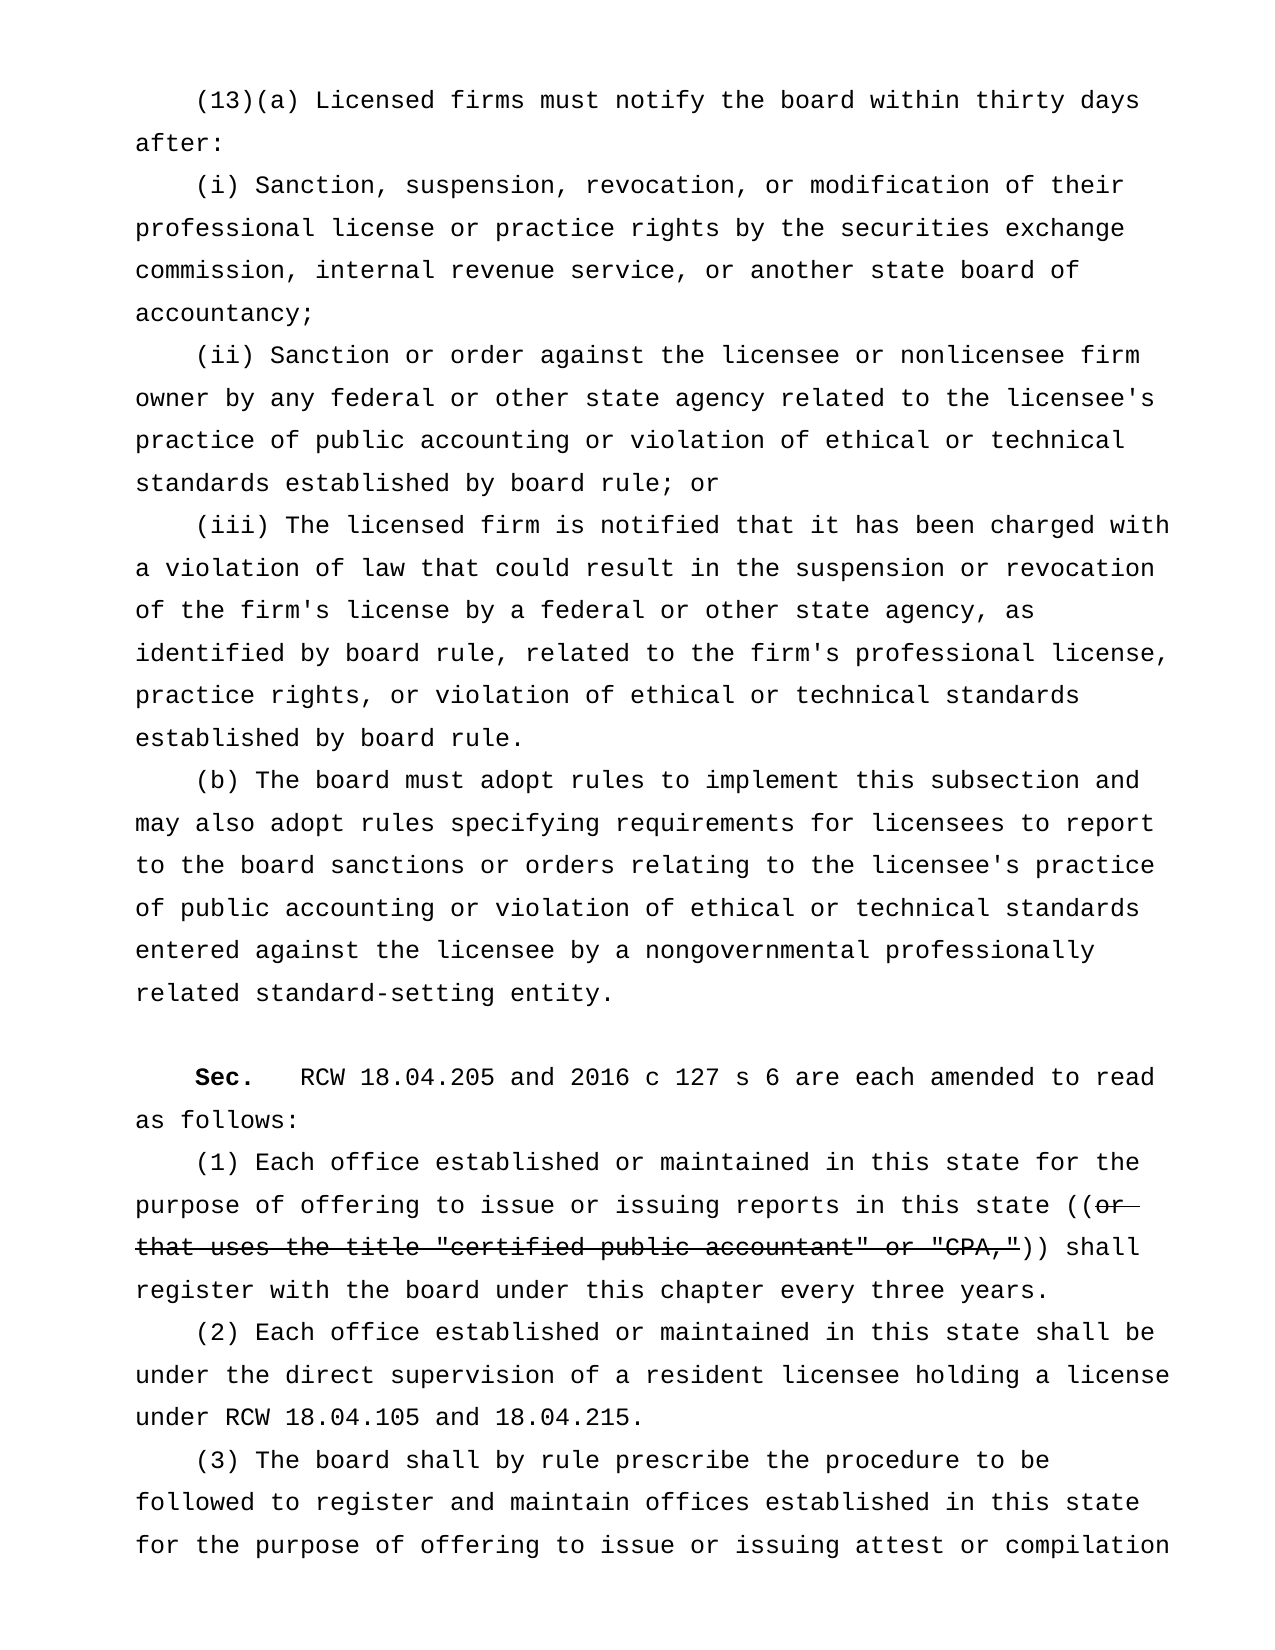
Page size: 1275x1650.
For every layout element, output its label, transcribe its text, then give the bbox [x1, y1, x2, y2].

text (ii) Sanction or order against the licensee or nonlicensee firm owner by any federal or other state agency related to the licensee's practice of public accounting or violation of ethical or technical standards established by board rule; or [135, 330, 1170, 500]
text (1) Each office established or maintained in this state for the purpose of offering to issue or issuing reports in this state ((or that uses the title "certified public accountant" or "CPA,")) shall register with the board under this chapter every three years. [135, 1137, 1170, 1307]
text Sec. RCW 18.04.205 and 2016 c 127 s 6 are each amended to read as follows: [135, 1052, 1170, 1137]
text (2) Each office established or maintained in this state shall be under the direct supervision of a resident licensee holding a license under RCW 18.04.105 and 18.04.215. [135, 1307, 1170, 1434]
text (i) Sanction, suspension, revocation, or modification of their professional license or practice rights by the securities exchange commission, internal revenue service, or another state board of accountancy; [135, 160, 1170, 330]
text (iii) The licensed firm is notified that it has been charged with a violation of law that could result in the suspension or revocation of the firm's license by a federal or other state agency, as identified by board rule, related to the firm's professional license, practice rights, or violation of ethical or technical standards established by board rule. [135, 500, 1170, 755]
text (13)(a) Licensed firms must notify the board within thirty days after: [135, 75, 1170, 160]
text (b) The board must adopt rules to implement this subsection and may also adopt rules specifying requirements for licensees to report to the board sanctions or orders relating to the licensee's practice of public accounting or violation of ethical or technical standards entered against the licensee by a nongovernmental professionally related standard-setting entity. [135, 755, 1170, 1010]
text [135, 1434, 1170, 1562]
